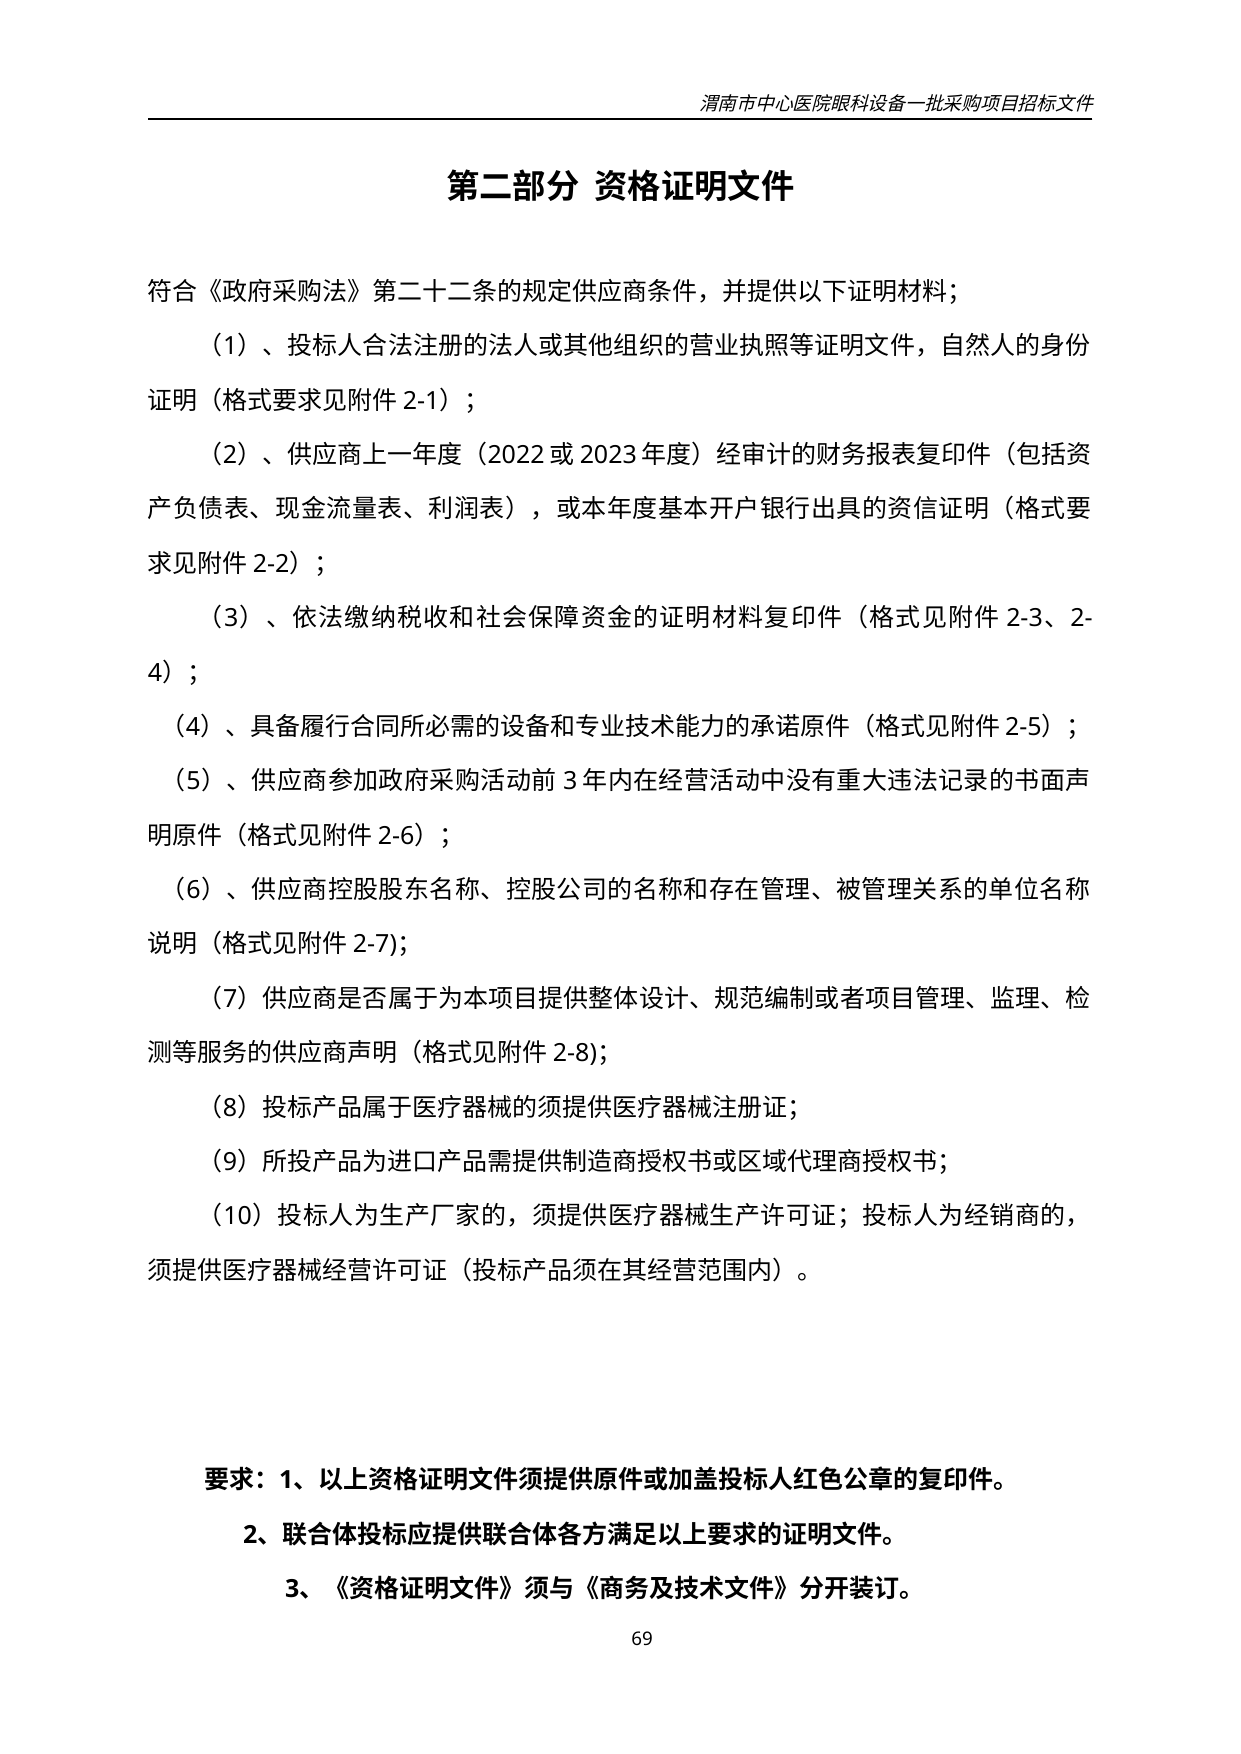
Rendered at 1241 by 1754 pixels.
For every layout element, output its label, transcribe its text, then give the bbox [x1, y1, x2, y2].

text 2、联合体投标应提供联合体各方满足以上要求的证明文件。 [204, 1514, 1092, 1551]
text 符合《政府采购法》第二十二条的规定供应商条件，并提供以下证明材料； [148, 271, 1092, 308]
text （2）、供应商上一年度（2022或2023年度）经审计的财务报表复印件（包括资产负债表、现金流量表、利润表），或本年度基本开户银行出具的资信证明（格式要求见附件2-2）； [148, 434, 1092, 579]
text （10）投标人为生产厂家的，须提供医疗器械生产许可证；投标人为经销商的，须提供医疗器械经营许可证（投标产品须在其经营范围内）。 [148, 1196, 1092, 1286]
subtitle 第二部分 资格证明文件 [148, 160, 1092, 208]
text （8）投标产品属于医疗器械的须提供医疗器械注册证； [148, 1087, 1092, 1123]
text （7）供应商是否属于为本项目提供整体设计、规范编制或者项目管理、监理、检测等服务的供应商声明（格式见附件2-8)； [148, 978, 1092, 1069]
text （1）、投标人合法注册的法人或其他组织的营业执照等证明文件，自然人的身份证明（格式要求见附件2-1）； [148, 326, 1092, 416]
text （9）所投产品为进口产品需提供制造商授权书或区域代理商授权书； [148, 1141, 1092, 1178]
text 要求：1、以上资格证明文件须提供原件或加盖投标人红色公章的复印件。 [204, 1460, 1092, 1496]
text （3）、依法缴纳税收和社会保障资金的证明材料复印件（格式见附件2-3、2-4）； （4）、具备履行合同所必需的设备和专业技术能力的承诺原件（格式见附件2-5）； （5）、供应商参加政府采购活动前3年内在经营活动中没有重大违法记录的书面声明原件（格式见附件2-6）； （6）、供应商控股股东名称、控股公司的名称和存在管理、被管理关系的单位名称说明（格式见附件2-7)； [148, 598, 1092, 960]
text 3、《资格证明文件》须与《商务及技术文件》分开装订。 [260, 1569, 1092, 1605]
